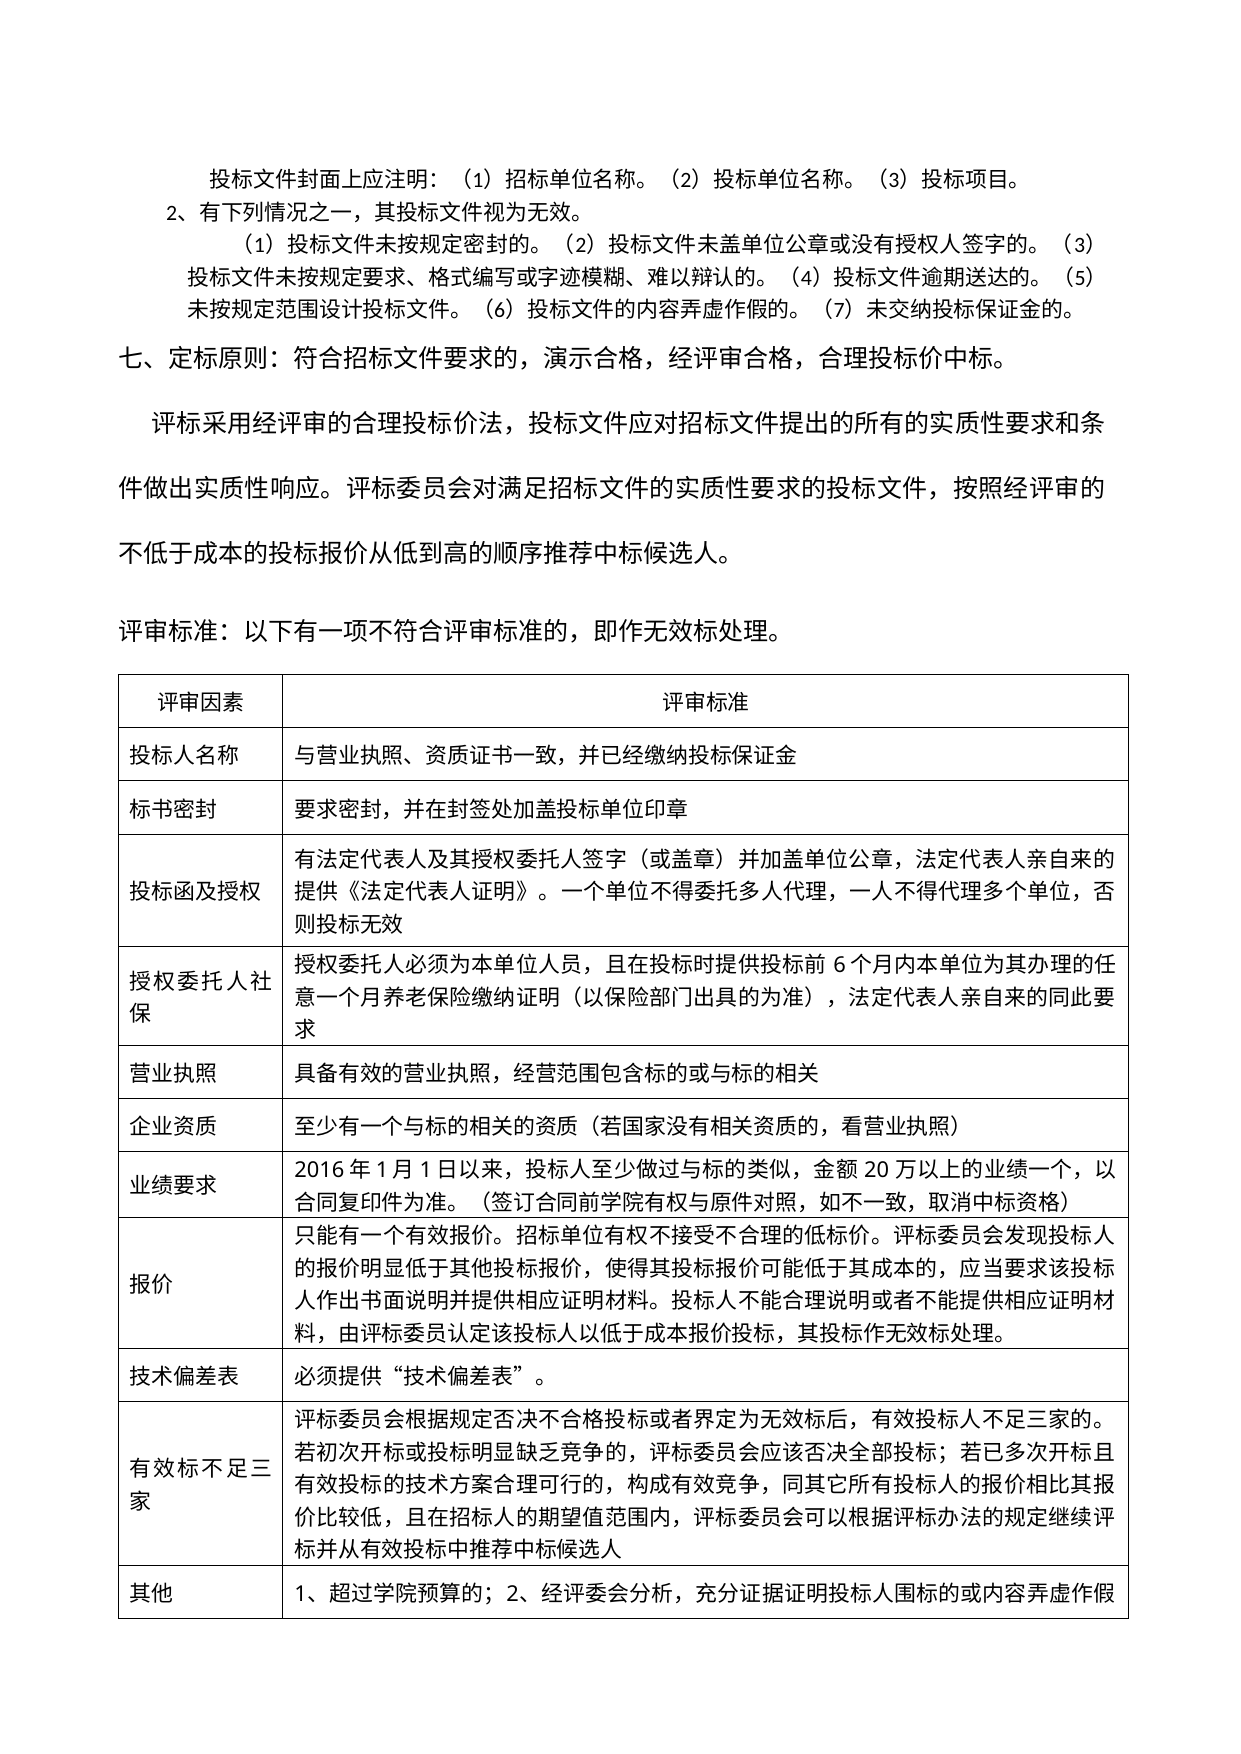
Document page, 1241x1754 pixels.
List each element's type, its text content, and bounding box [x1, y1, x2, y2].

table_cell 授权委托人社保 [119, 947, 282, 1044]
table_cell 评标委员会根据规定否决不合格投标或者界定为无效标后，有效投标人不足三家的。若初次开标或投标明显缺乏竞争的，评标委员会应该否决全部投标；若已多次开标且有效投标的技术方案合理可行的，构成有效竞争，同其它所有投标人的报价相比其报价比较低，且在招标人的期望值范围内，评标委员会可以根据评标办法的规定继续评标并从有效投标中推荐中标候选人 [283, 1402, 1128, 1564]
table_cell 以来，投标人至少做过与标的类似，金额 20 万以上的业绩一个，以合同复印件为准。（签订合同前学院有权与原件对照，如不一致，取消中标资格） [283, 1152, 1128, 1217]
table_header 评审标准 [283, 675, 1128, 727]
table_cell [283, 1566, 1128, 1618]
text 七、定标原则：符合招标文件要求的，演示合格，经评审合格，合理投标价中标。 [118, 324, 1107, 389]
text 2、有下列情况之一，其投标文件视为无效。 [122, 194, 1107, 227]
table_cell 企业资质 [119, 1099, 282, 1151]
text （1）投标文件未按规定密封的。（2）投标文件未盖单位公章或没有授权人签字的。（3）投标文件未按规定要求、格式编写或字迹模糊、难以辩认的。（4）投标文件逾期送达的。（5）未按规定范围设计投标文件。（6）投标文件的内容弄虚作假的。（7）未交纳投标保证金的。 [188, 227, 1107, 324]
table_cell 投标函及授权 [119, 835, 282, 946]
table_cell 要求密封，并在封签处加盖投标单位印章 [283, 781, 1128, 833]
table_cell 授权委托人必须为本单位人员，且在投标时提供投标前6个月内本单位为其办理的任意一个月养老保险缴纳证明（以保险部门出具的为准），法定代表人亲自来的同此要求 [283, 947, 1128, 1044]
table_cell 业绩要求 [119, 1152, 282, 1217]
table_cell 营业执照 [119, 1046, 282, 1098]
table_cell 至少有一个与标的相关的资质（若国家没有相关资质的，看营业执照） [283, 1099, 1128, 1151]
subtitle 评审标准：以下有一项不符合评审标准的，即作无效标处理。 [118, 597, 1107, 662]
table_cell 其他 [119, 1566, 282, 1618]
table_cell 有法定代表人及其授权委托人签字（或盖章）并加盖单位公章，法定代表人亲自来的提供《法定代表人证明》。一个单位不得委托多人代理，一人不得代理多个单位，否则投标无效 [283, 835, 1128, 946]
table_cell 技术偏差表 [119, 1349, 282, 1401]
table_cell 具备有效的营业执照，经营范围包含标的或与标的相关 [283, 1046, 1128, 1098]
text 评标采用经评审的合理投标价法，投标文件应对招标文件提出的所有的实质性要求和条件做出实质性响应。评标委员会对满足招标文件的实质性要求的投标文件，按照经评审的不低于成本的投标报价从低到高的顺序推荐中标候选人。 [118, 389, 1107, 584]
table_cell 报价 [119, 1218, 282, 1348]
text 投标文件封面上应注明：（1）招标单位名称。（2）投标单位名称。（3）投标项目。 [122, 162, 1107, 194]
table_cell 与营业执照、资质证书一致，并已经缴纳投标保证金 [283, 728, 1128, 780]
table_cell 必须提供“技术偏差表”。 [283, 1349, 1128, 1401]
table_cell 投标人名称 [119, 728, 282, 780]
table_header 评审因素 [119, 675, 282, 727]
table_cell 标书密封 [119, 781, 282, 833]
table_cell 有效标不足三家 [119, 1402, 282, 1564]
table_cell 只能有一个有效报价。招标单位有权不接受不合理的低标价。评标委员会发现投标人的报价明显低于其他投标报价，使得其投标报价可能低于其成本的，应当要求该投标人作出书面说明并提供相应证明材料。投标人不能合理说明或者不能提供相应证明材料，由评标委员认定该投标人以低于成本报价投标，其投标作无效标处理。 [283, 1218, 1128, 1348]
